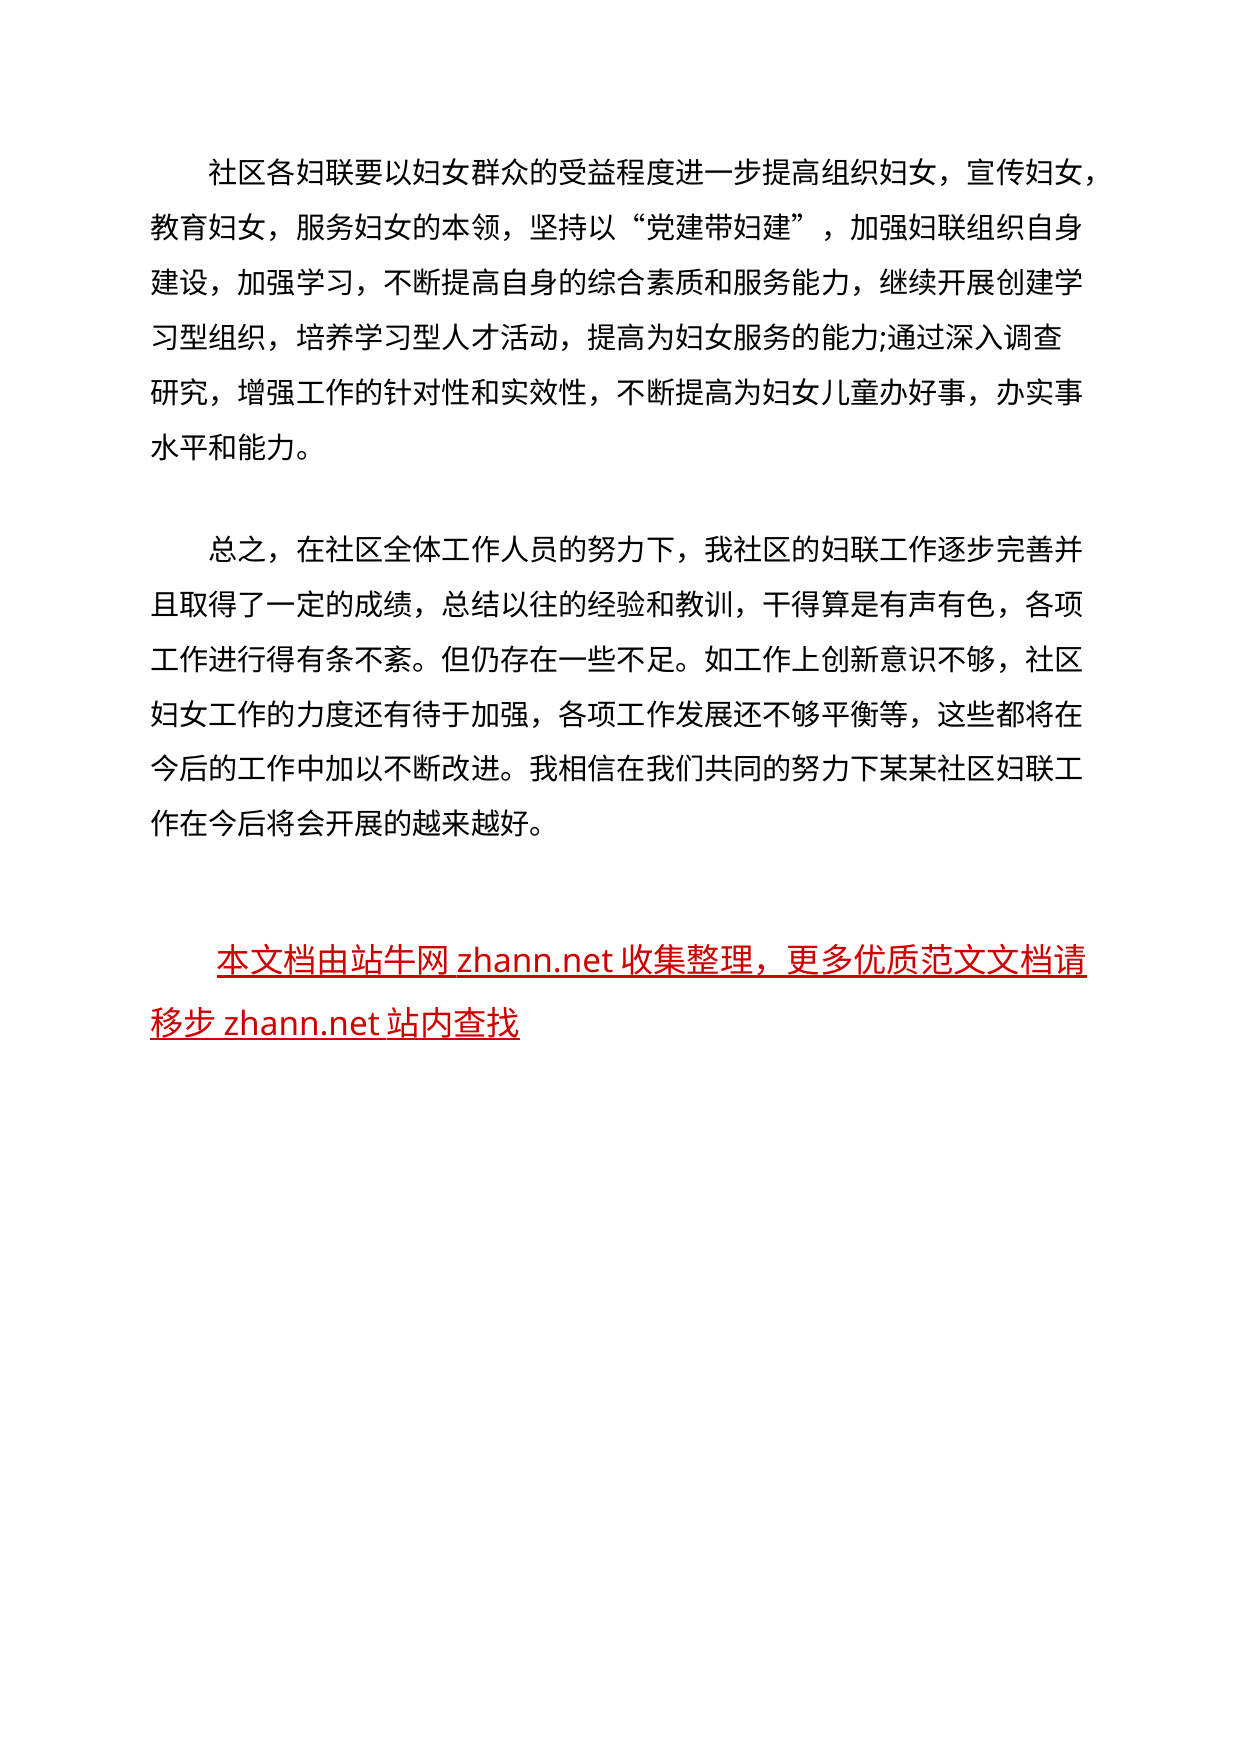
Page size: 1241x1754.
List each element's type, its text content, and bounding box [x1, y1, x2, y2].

text 本文档由站牛网zhann.net收集整理，更多优质范文文档请移步zhann.net站内查找 [150, 934, 1090, 1045]
text 总之，在社区全体工作人员的努力下，我社区的妇联工作逐步完善并且取得了一定的成绩，总结以往的经验和教训，干得算是有声有色，各项工作进行得有条不紊。但仍存在一些不足。如工作上创新意识不够，社区妇女工作的力度还有待于加强，各项工作发展还不够平衡等，这些都将在今后的工作中加以不断改进。我相信在我们共同的努力下某某社区妇联工作在今后将会开展的越来越好。 [150, 526, 1090, 843]
text 社区各妇联要以妇女群众的受益程度进一步提高组织妇女，宣传妇女，教育妇女，服务妇女的本领，坚持以“党建带妇建”，加强妇联组织自身建设，加强学习，不断提高自身的综合素质和服务能力，继续开展创建学习型组织，培养学习型人才活动，提高为妇女服务的能力;通过深入调查研究，增强工作的针对性和实效性，不断提高为妇女儿童办好事，办实事水平和能力。 [150, 150, 1090, 467]
